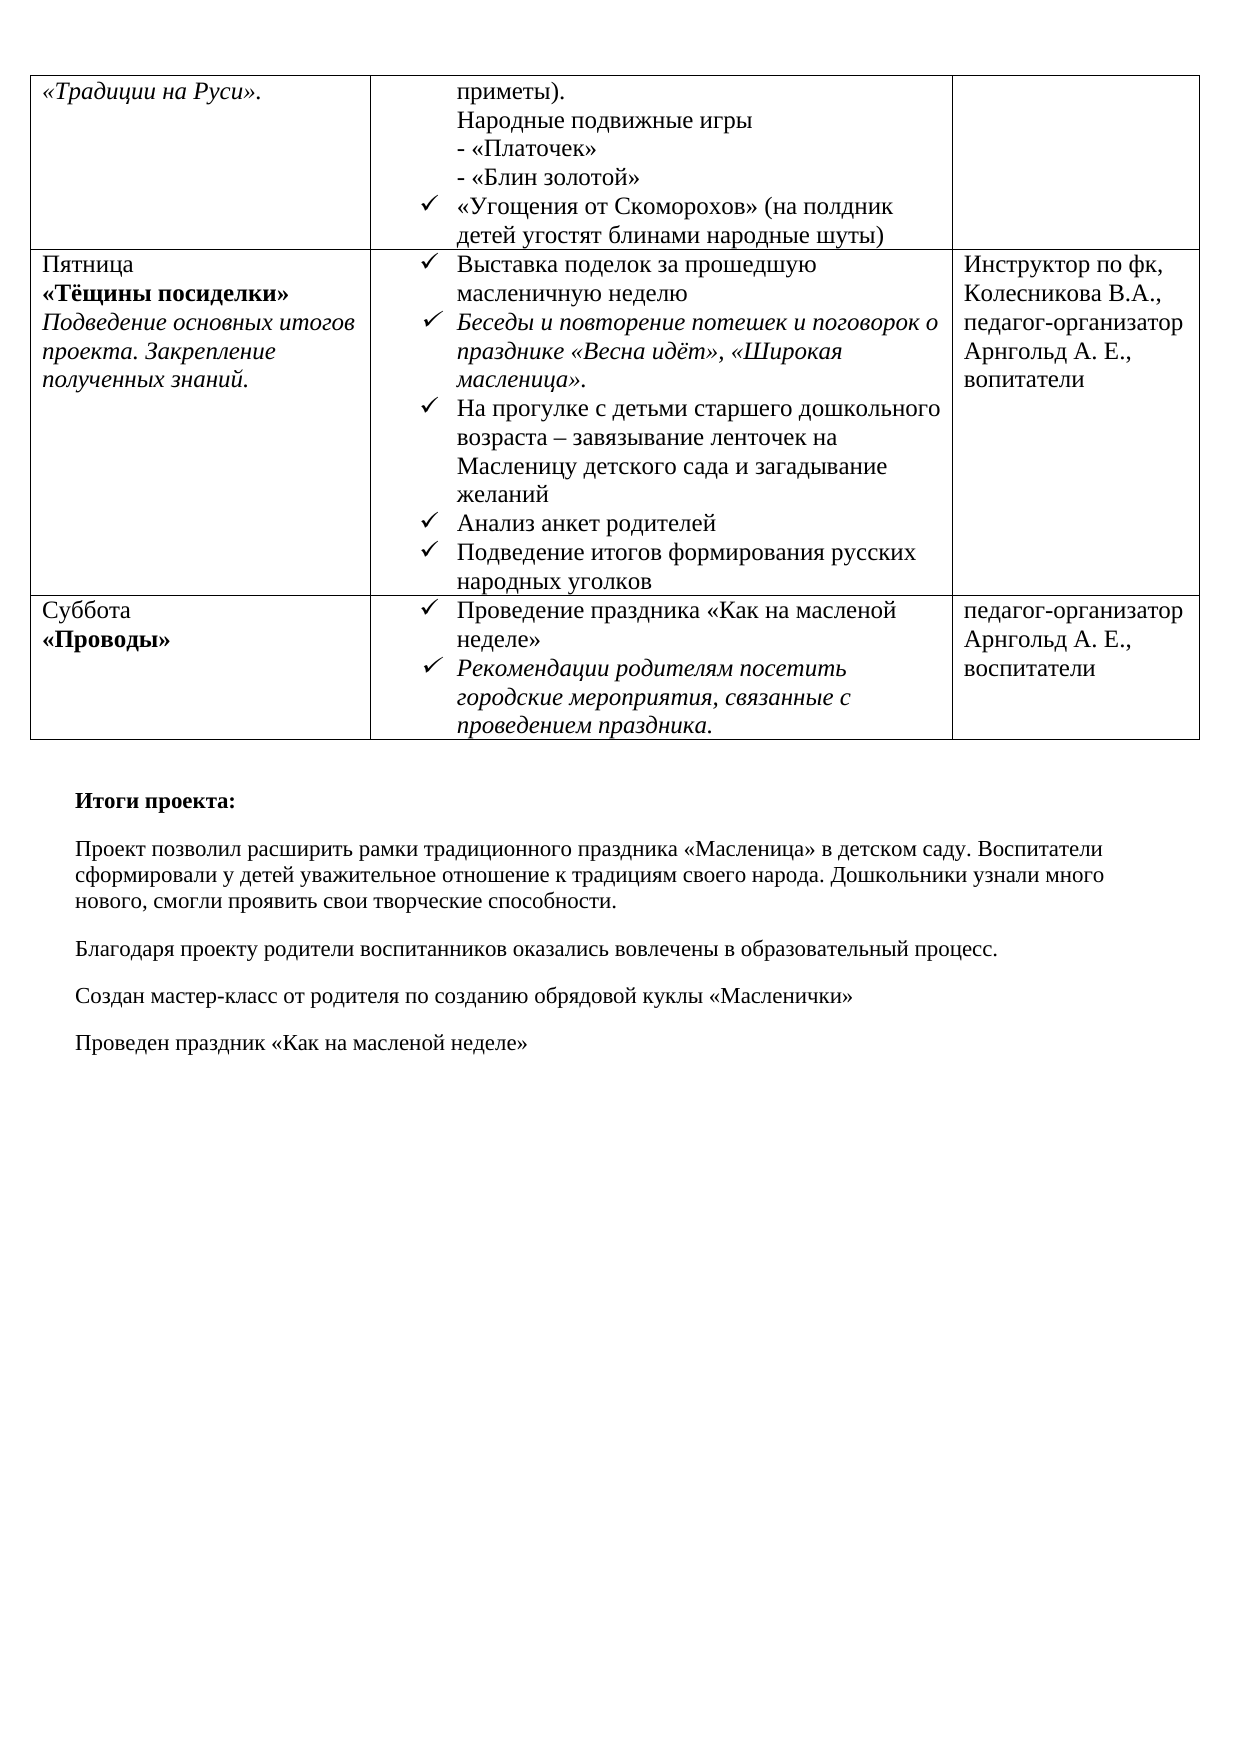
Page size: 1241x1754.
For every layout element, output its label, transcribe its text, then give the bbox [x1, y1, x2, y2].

table_cell Выставка поделок за прошедшую масленичную неделю Беседы и повторение потешек и поговорок о празднике «Весна идёт», «Широкая масленица». На прогулке с детьми старшего дошкольного возраста – завязывание ленточек на Масленицу детского сада и загадывание желаний Анализ анкет родителей Подведение итогов формирования русских народных уголков [371, 250, 952, 594]
text Создан мастер-класс от родителя по созданию обрядовой куклы «Масленички» [75, 982, 1165, 1008]
table_cell Суббота «Проводы» [31, 596, 370, 739]
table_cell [371, 76, 952, 248]
text Проект позволил расширить рамки традиционного праздника «Масленица» в детском саду. Воспитатели сформировали у детей уважительное отношение к традициям своего народа. Дошкольники узнали много нового, смогли проявить свои творческие способности. [75, 835, 1165, 914]
table_cell Пятница «Тёщины посиделки» Подведение основных итогов проекта. Закрепление полученных знаний. [31, 250, 370, 594]
table_cell Инструктор по фк, Колесникова В.А., педагог-организатор Арнгольд А. Е., вопитатели [953, 250, 1199, 594]
text Итоги проекта: [75, 788, 1165, 814]
text Проведен праздник «Как на масленой неделе» [75, 1029, 1165, 1055]
table_cell педагог-организатор Арнгольд А. Е., воспитатели [953, 596, 1199, 739]
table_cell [953, 76, 1199, 248]
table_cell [31, 76, 370, 248]
text Благодаря проекту родители воспитанников оказались вовлечены в образовательный процесс. [75, 935, 1165, 961]
table_cell Проведение праздника «Как на масленой неделе» Рекомендации родителям посетить городские мероприятия, связанные с проведением праздника. [371, 596, 952, 739]
